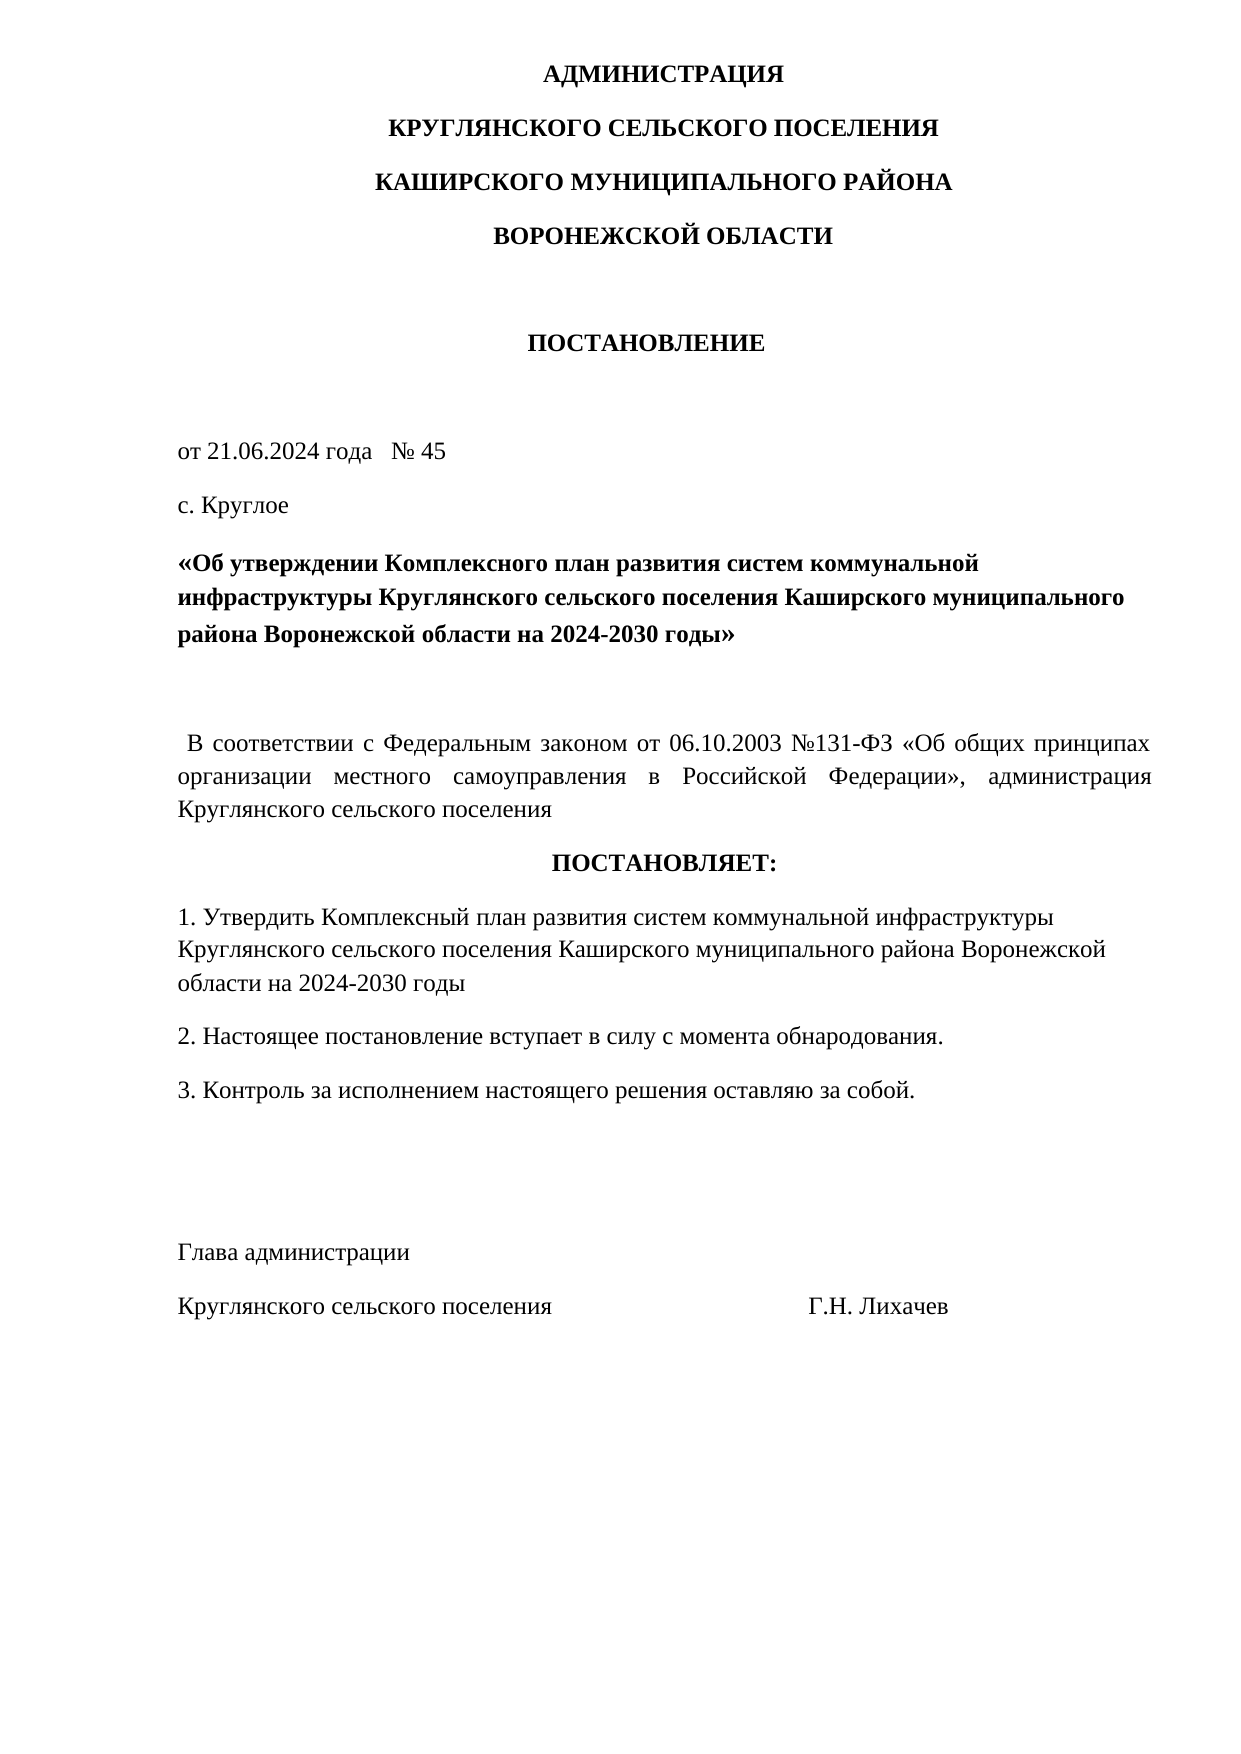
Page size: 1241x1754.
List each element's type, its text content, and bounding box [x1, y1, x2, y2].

text ПОСТАНОВЛЯЕТ: [177, 848, 1152, 876]
text от 21.06.2024 года № 45 [177, 436, 1152, 465]
text АДМИНИСТРАЦИЯ [177, 59, 1150, 88]
text «Об утверждении Комплексного план развития систем коммунальной инфраструктуры Круглянского сельского поселения Каширского муниципального района Воронежской области на 2024-2030 годы» [177, 544, 1152, 649]
text В соответствии с Федеральным законом от 06.10.2003 №131-ФЗ «Об общих принципах организации местного самоуправления в Российской Федерации», администрация Круглянского сельского поселения [177, 728, 1152, 823]
text с. Круглое [177, 490, 1152, 519]
text Круглянского сельского поселения Г.Н. Лихачев [177, 1291, 1152, 1319]
text КРУГЛЯНСКОГО СЕЛЬСКОГО ПОСЕЛЕНИЯ [177, 113, 1150, 142]
text 2. Настоящее постановление вступает в силу с момента обнародования. [177, 1021, 1152, 1050]
text 1. Утвердить Комплексный план развития систем коммунальной инфраструктуры Круглянского сельского поселения Каширского муниципального района Воронежской области на 2024-2030 годы [177, 902, 1152, 996]
text 3. Контроль за исполнением настоящего решения оставляю за собой. [177, 1075, 1152, 1104]
text КАШИРСКОГО МУНИЦИПАЛЬНОГО РАЙОНА [177, 167, 1150, 196]
text ПОСТАНОВЛЕНИЕ [527, 328, 1152, 357]
text ВОРОНЕЖСКОЙ ОБЛАСТИ [177, 221, 1149, 249]
text Глава администрации [177, 1237, 1152, 1266]
